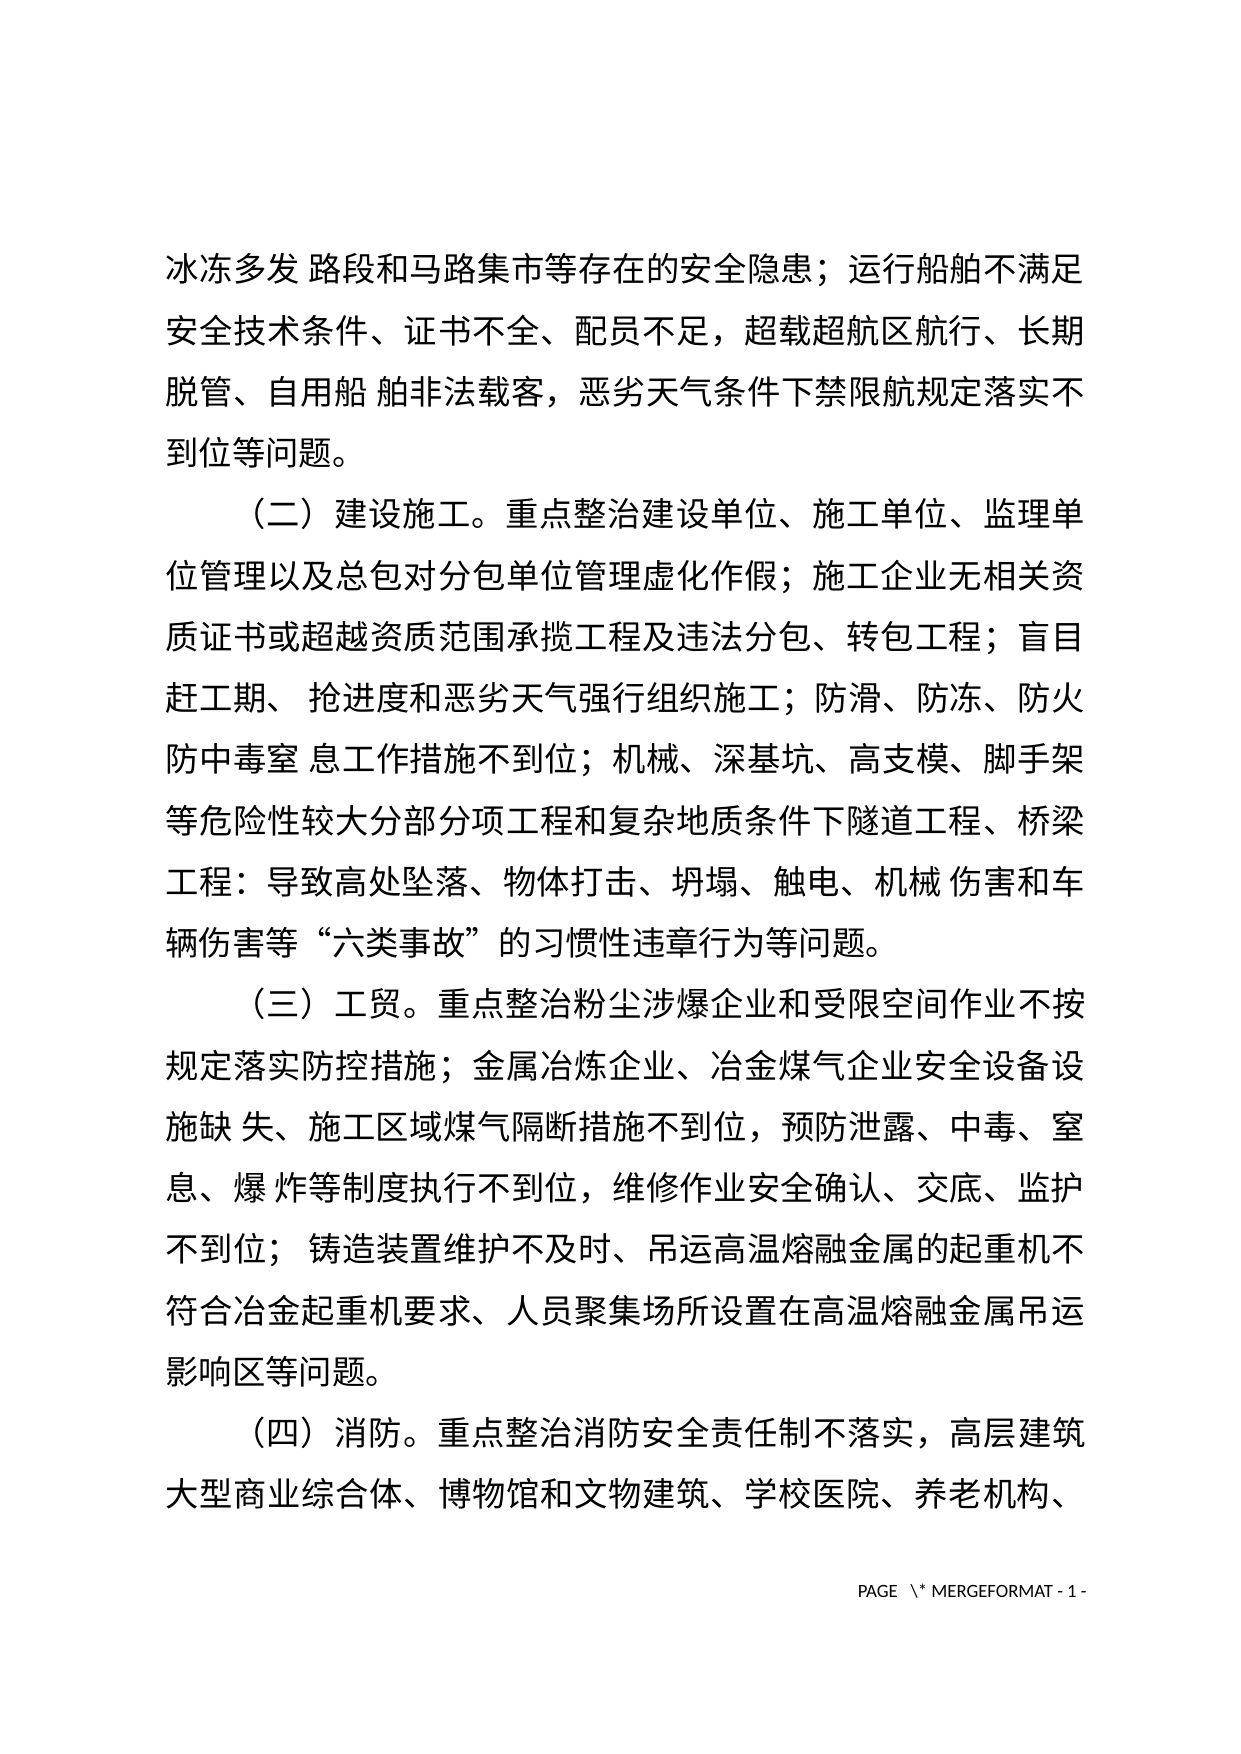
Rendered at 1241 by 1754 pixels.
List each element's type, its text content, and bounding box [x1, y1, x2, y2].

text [165, 1397, 1087, 1519]
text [165, 233, 1087, 478]
text （二）建设施工。重点整治建设单位、施工单位、监理单位管理以及总包对分包单位管理虚化作假；施工企业无相关资质证书或超越资质范围承揽工程及违法分包、转包工程；盲目赶工期、 抢进度和恶劣天气强行组织施工；防滑、防冻、防火、防中毒窒 息工作措施不到位；机械、深基坑、高支模、脚手架等危险性较大分部分项工程和复杂地质条件下隧道工程、桥梁工程：导致高处坠落、物体打击、坍塌、触电、机械 伤害和车辆伤害等“六类事故”的习惯性违章行为等问题。 [165, 478, 1087, 968]
text （三）工贸。重点整治粉尘涉爆企业和受限空间作业不按规定落实防控措施；金属冶炼企业、冶金煤气企业安全设备设施缺 失、施工区域煤气隔断措施不到位，预防泄露、中毒、窒息、爆 炸等制度执行不到位，维修作业安全确认、交底、监护不到位； 铸造装置维护不及时、吊运高温熔融金属的起重机不符合冶金起重机要求、人员聚集场所设置在高温熔融金属吊运影响区等问题。 [165, 968, 1087, 1397]
